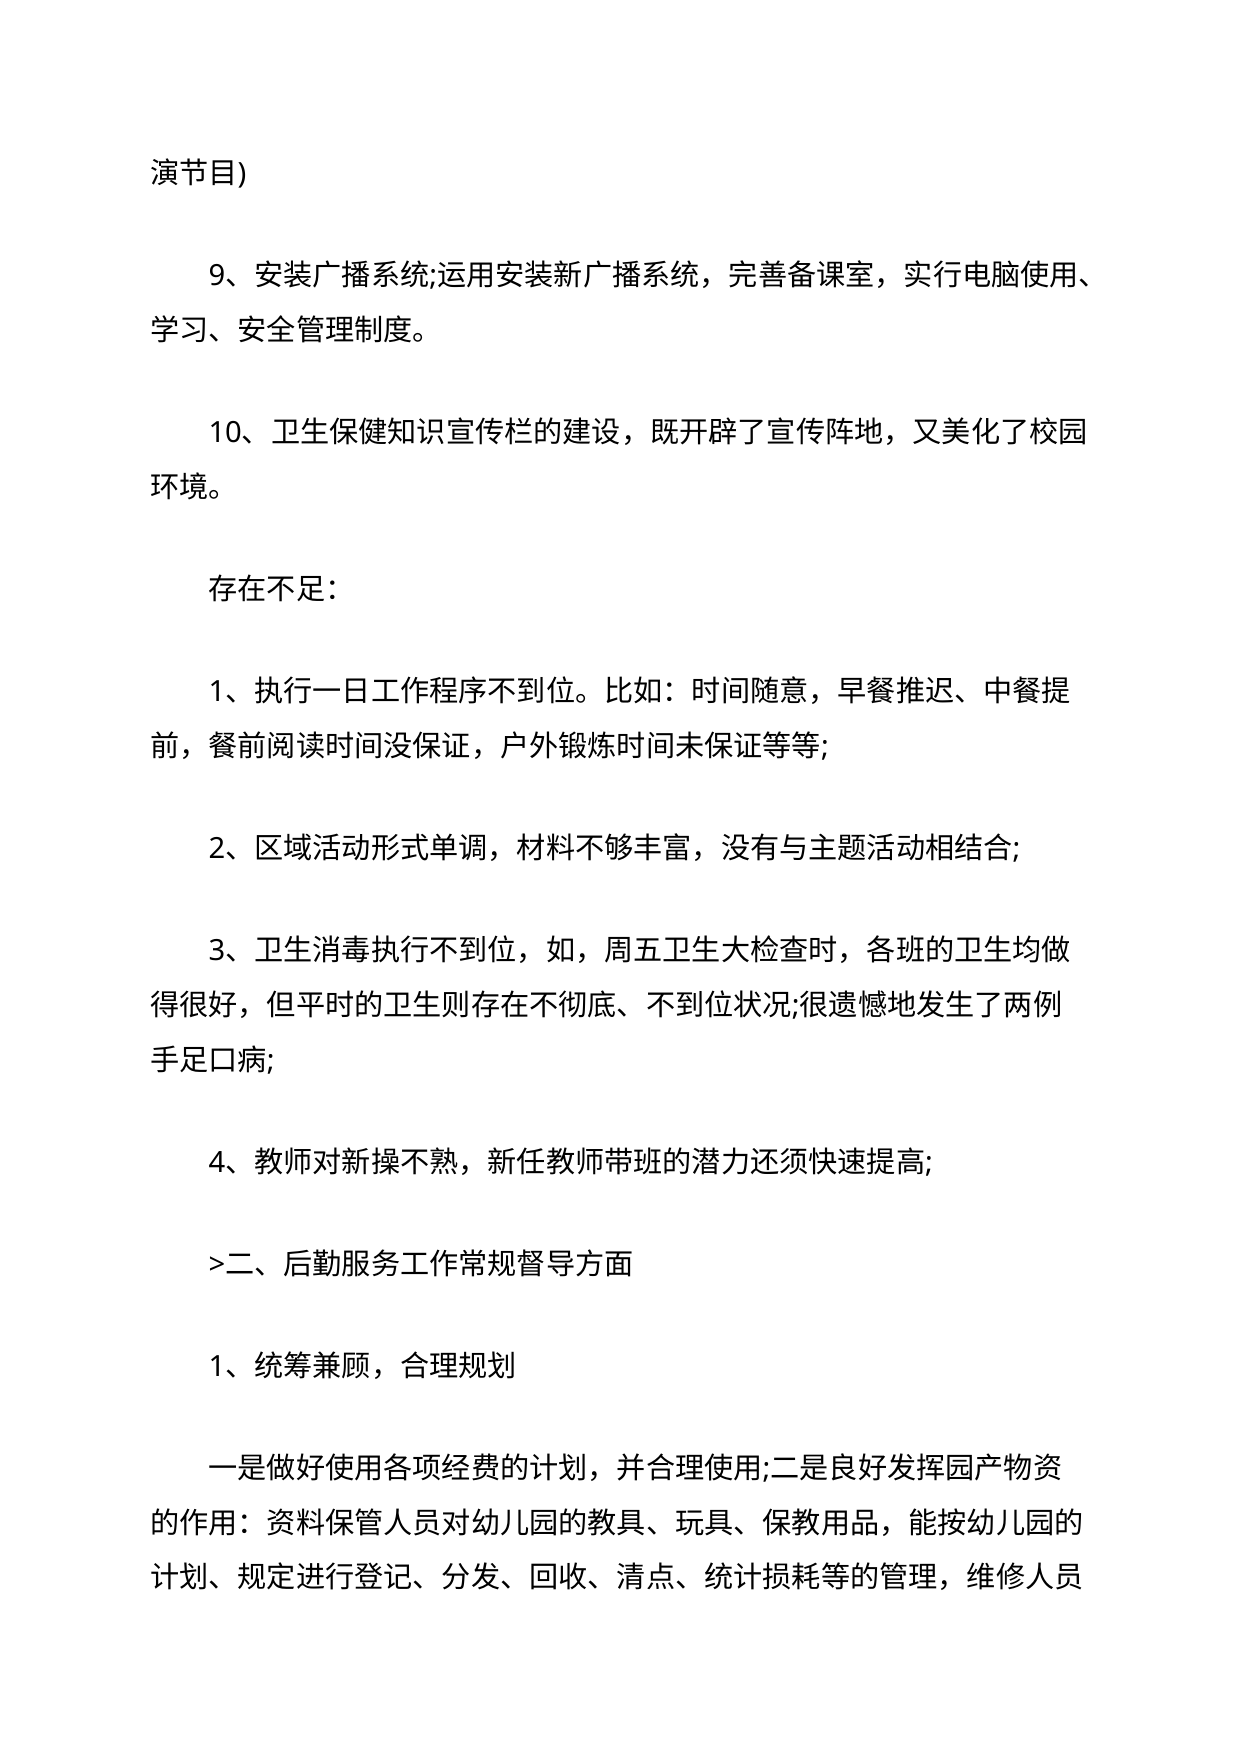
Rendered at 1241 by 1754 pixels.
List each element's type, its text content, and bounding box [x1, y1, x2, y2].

text >二、后勤服务工作常规督导方面 [150, 1240, 1090, 1283]
text 4、教师对新操不熟，新任教师带班的潜力还须快速提高; [150, 1138, 1090, 1181]
text 存在不足： [150, 566, 1090, 608]
text 1、统筹兼顾，合理规划 [150, 1342, 1090, 1384]
text 9、安装广播系统;运用安装新广播系统，完善备课室，实行电脑使用、学习、安全管理制度。 [150, 252, 1090, 349]
text 10、卫生保健知识宣传栏的建设，既开辟了宣传阵地，又美化了校园环境。 [150, 409, 1090, 506]
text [150, 150, 1090, 192]
text 3、卫生消毒执行不到位，如，周五卫生大检查时，各班的卫生均做得很好，但平时的卫生则存在不彻底、不到位状况;很遗憾地发生了两例手足口病; [150, 926, 1090, 1079]
text 1、执行一日工作程序不到位。比如：时间随意，早餐推迟、中餐提前，餐前阅读时间没保证，户外锻炼时间未保证等等; [150, 667, 1090, 765]
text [150, 1444, 1090, 1596]
text 2、区域活动形式单调，材料不够丰富，没有与主题活动相结合; [150, 824, 1090, 867]
